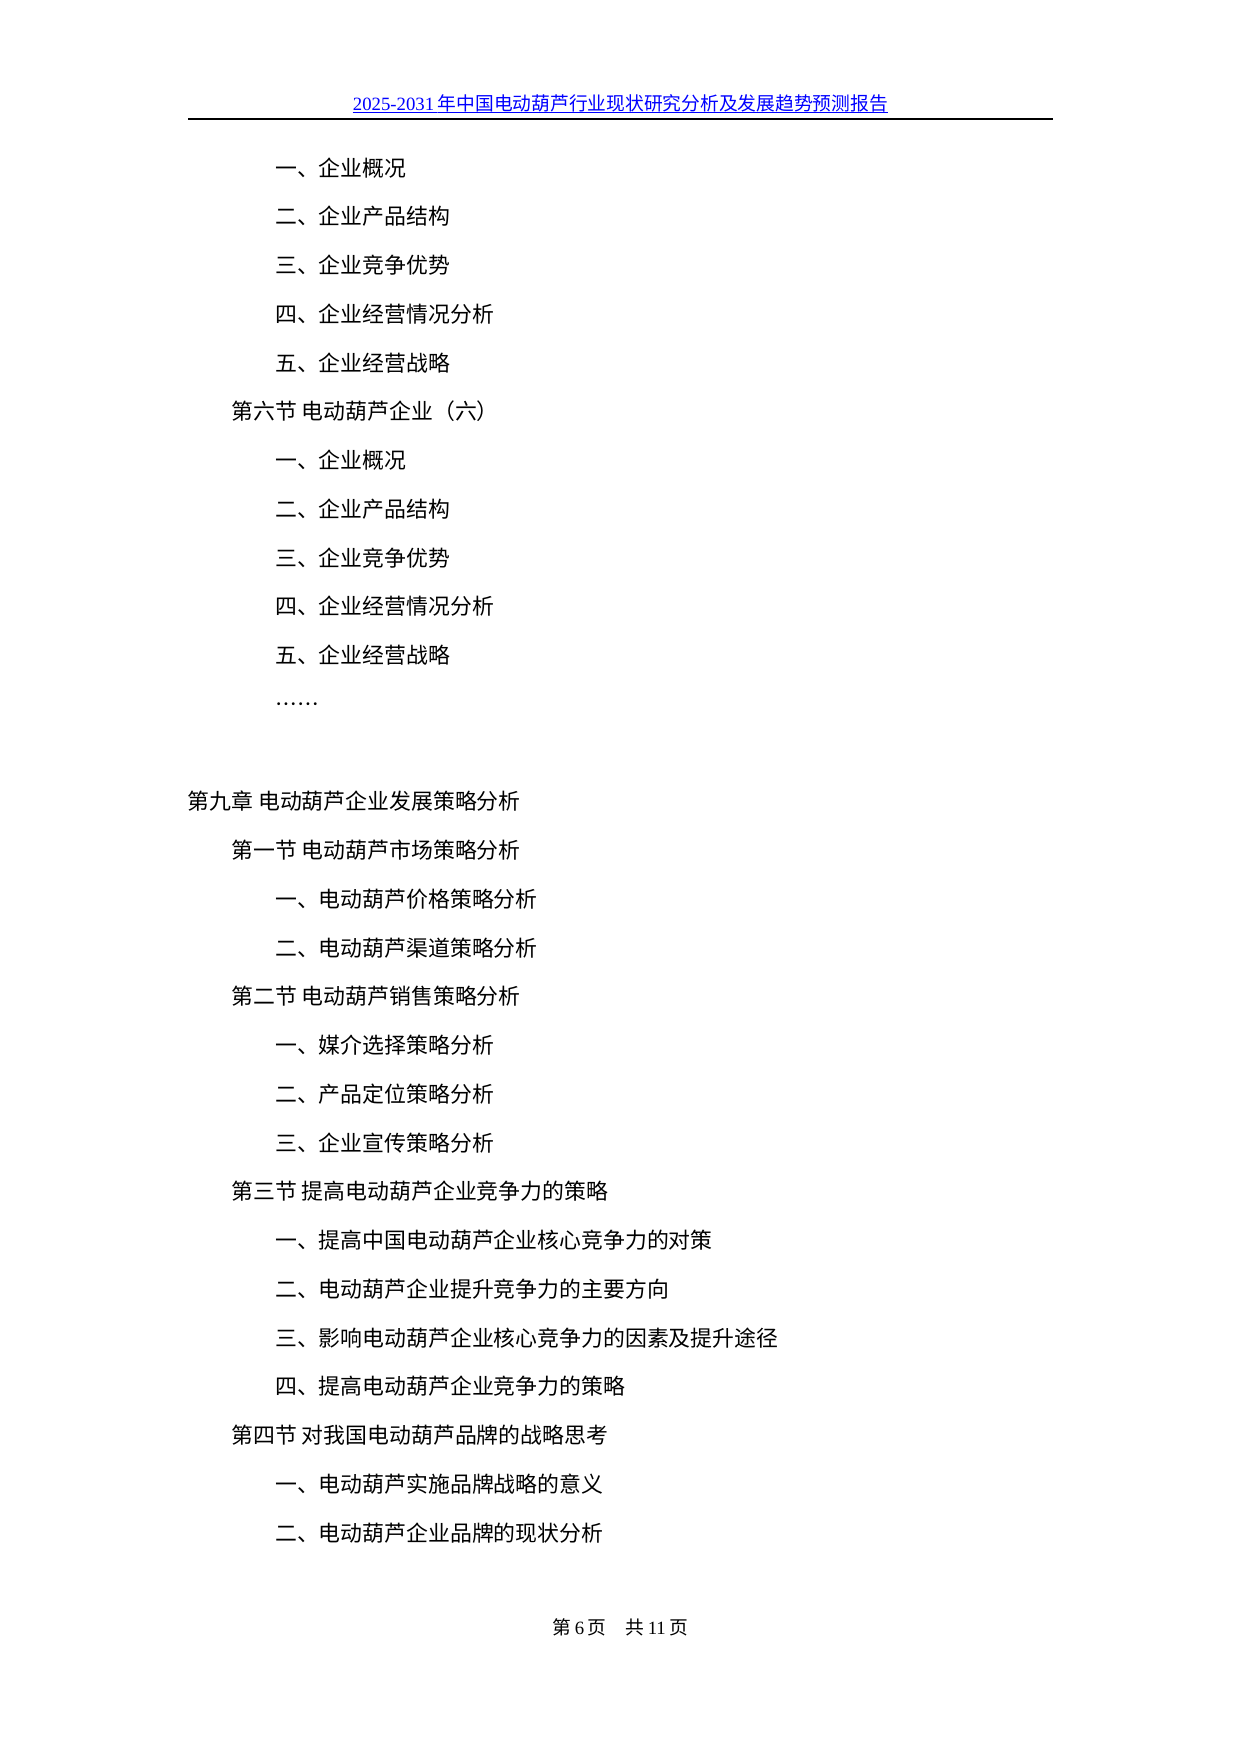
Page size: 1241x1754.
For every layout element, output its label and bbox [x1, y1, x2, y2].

text [187, 150, 1053, 1548]
